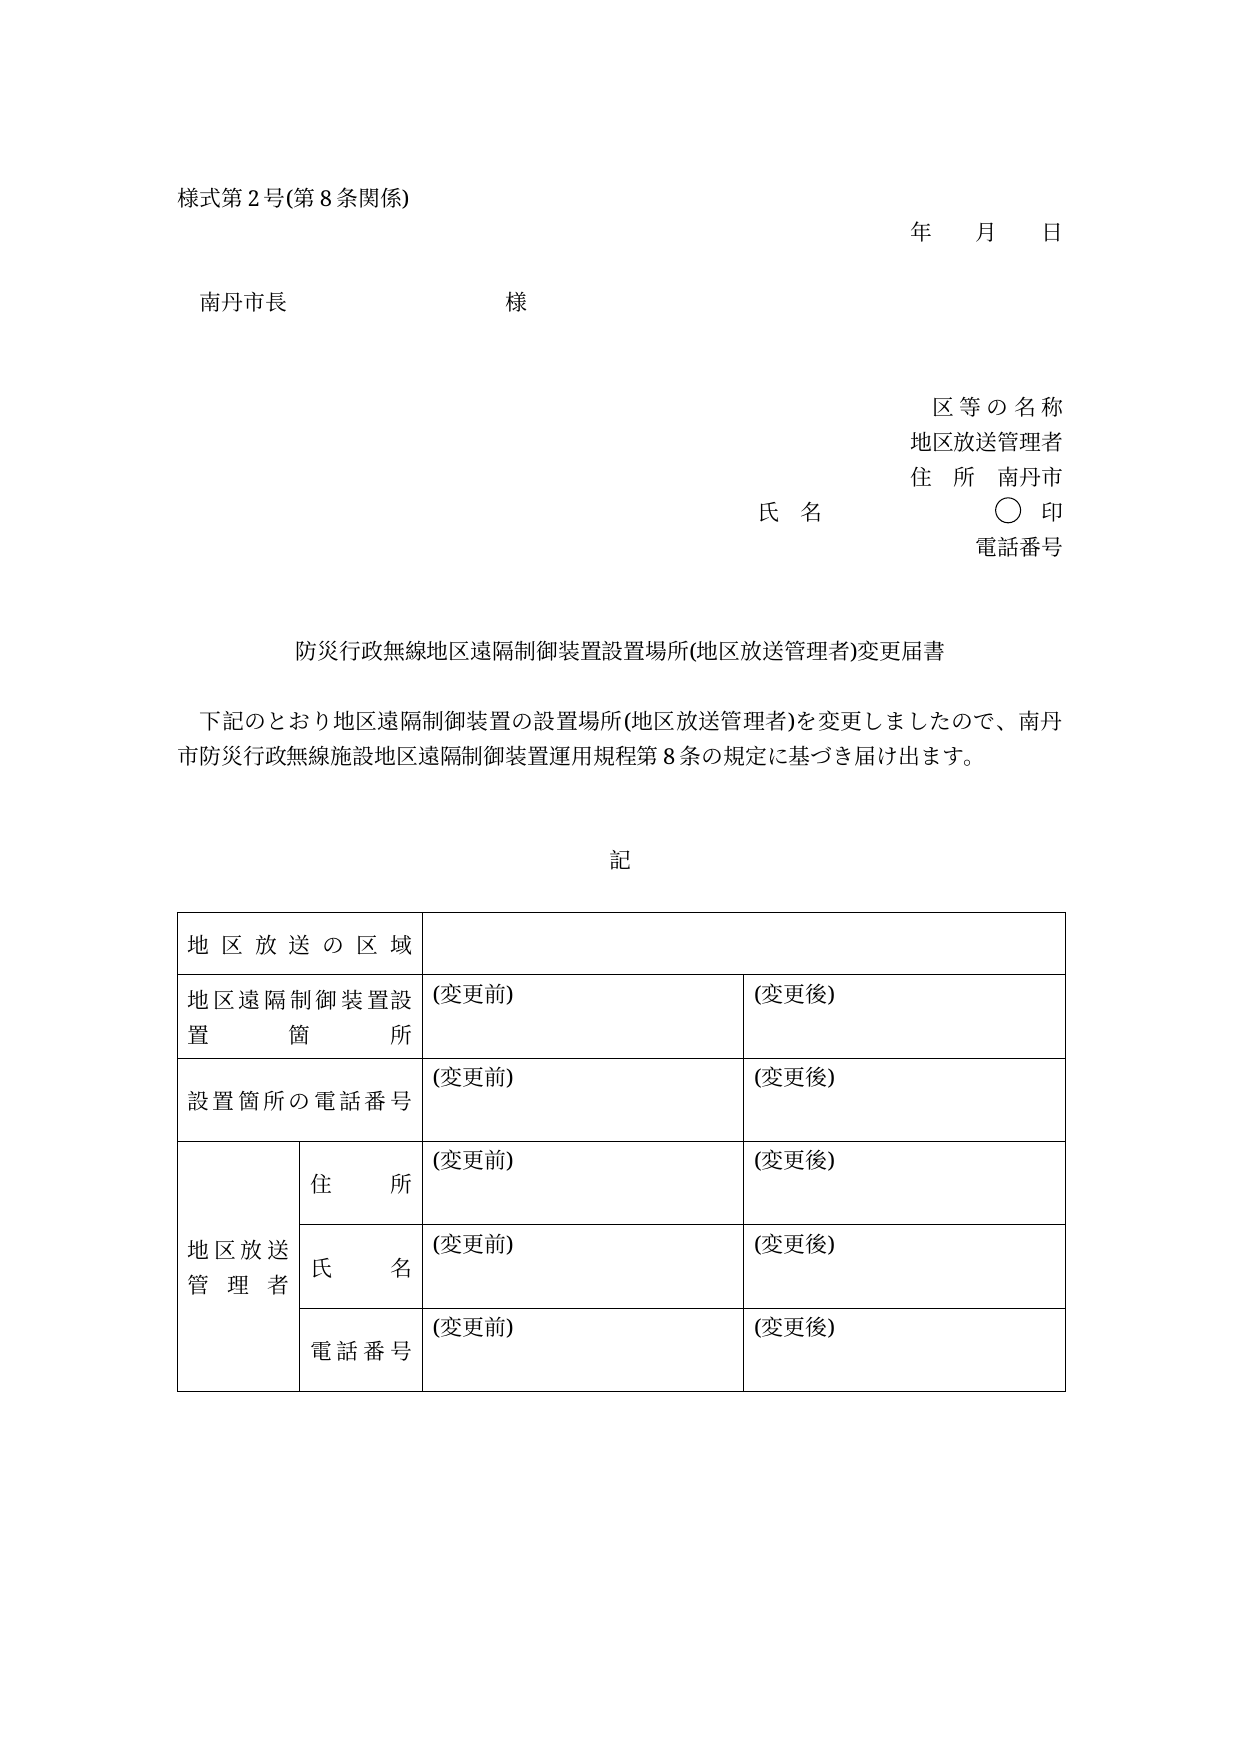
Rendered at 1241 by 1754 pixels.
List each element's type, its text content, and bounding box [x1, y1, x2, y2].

table_cell (変更前) [423, 1225, 743, 1308]
text 下記のとおり地区遠隔制御装置の設置場所(地区放送管理者)を変更しましたので、南丹市防災行政無線施設地区遠隔制御装置運用規程第8条の規定に基づき届け出ます。 [177, 702, 1063, 772]
table_cell 地区遠隔制御装置設置箇所 [178, 975, 422, 1058]
table_cell (変更後) [744, 1225, 1065, 1308]
table_cell (変更後) [744, 1059, 1065, 1141]
text 南丹市長 様 [177, 284, 1063, 319]
table_cell (変更前) [423, 1309, 743, 1391]
table_header [423, 913, 1065, 974]
table_cell 住所 [300, 1142, 422, 1224]
table_cell (変更前) [423, 1059, 743, 1141]
table_cell (変更後) [744, 975, 1065, 1058]
text 地区放送管理者 [177, 423, 1063, 458]
table_cell (変更前) [423, 975, 743, 1058]
table_cell 電話番号 [300, 1309, 422, 1391]
table_cell 設置箇所の電話番号 [178, 1059, 422, 1141]
table_cell 氏名 [300, 1225, 422, 1308]
text 防災行政無線地区遠隔制御装置設置場所(地区放送管理者)変更届書 [177, 633, 1063, 668]
table_cell (変更後) [744, 1142, 1065, 1224]
text 区等の名称 [177, 388, 1063, 423]
text 電話番号 [177, 528, 1063, 563]
text 住所 南丹市 [177, 458, 1063, 493]
table_cell 地区放送管理者 [178, 1142, 299, 1391]
text 様式第2号(第8条関係) [177, 179, 1063, 214]
table_cell (変更前) [423, 1142, 743, 1224]
text 記 [177, 842, 1063, 877]
text 年 月 日 [177, 214, 1063, 249]
text 氏名 印 [177, 493, 1063, 528]
table_header 地区放送の区域 [178, 913, 422, 974]
table_cell (変更後) [744, 1309, 1065, 1391]
